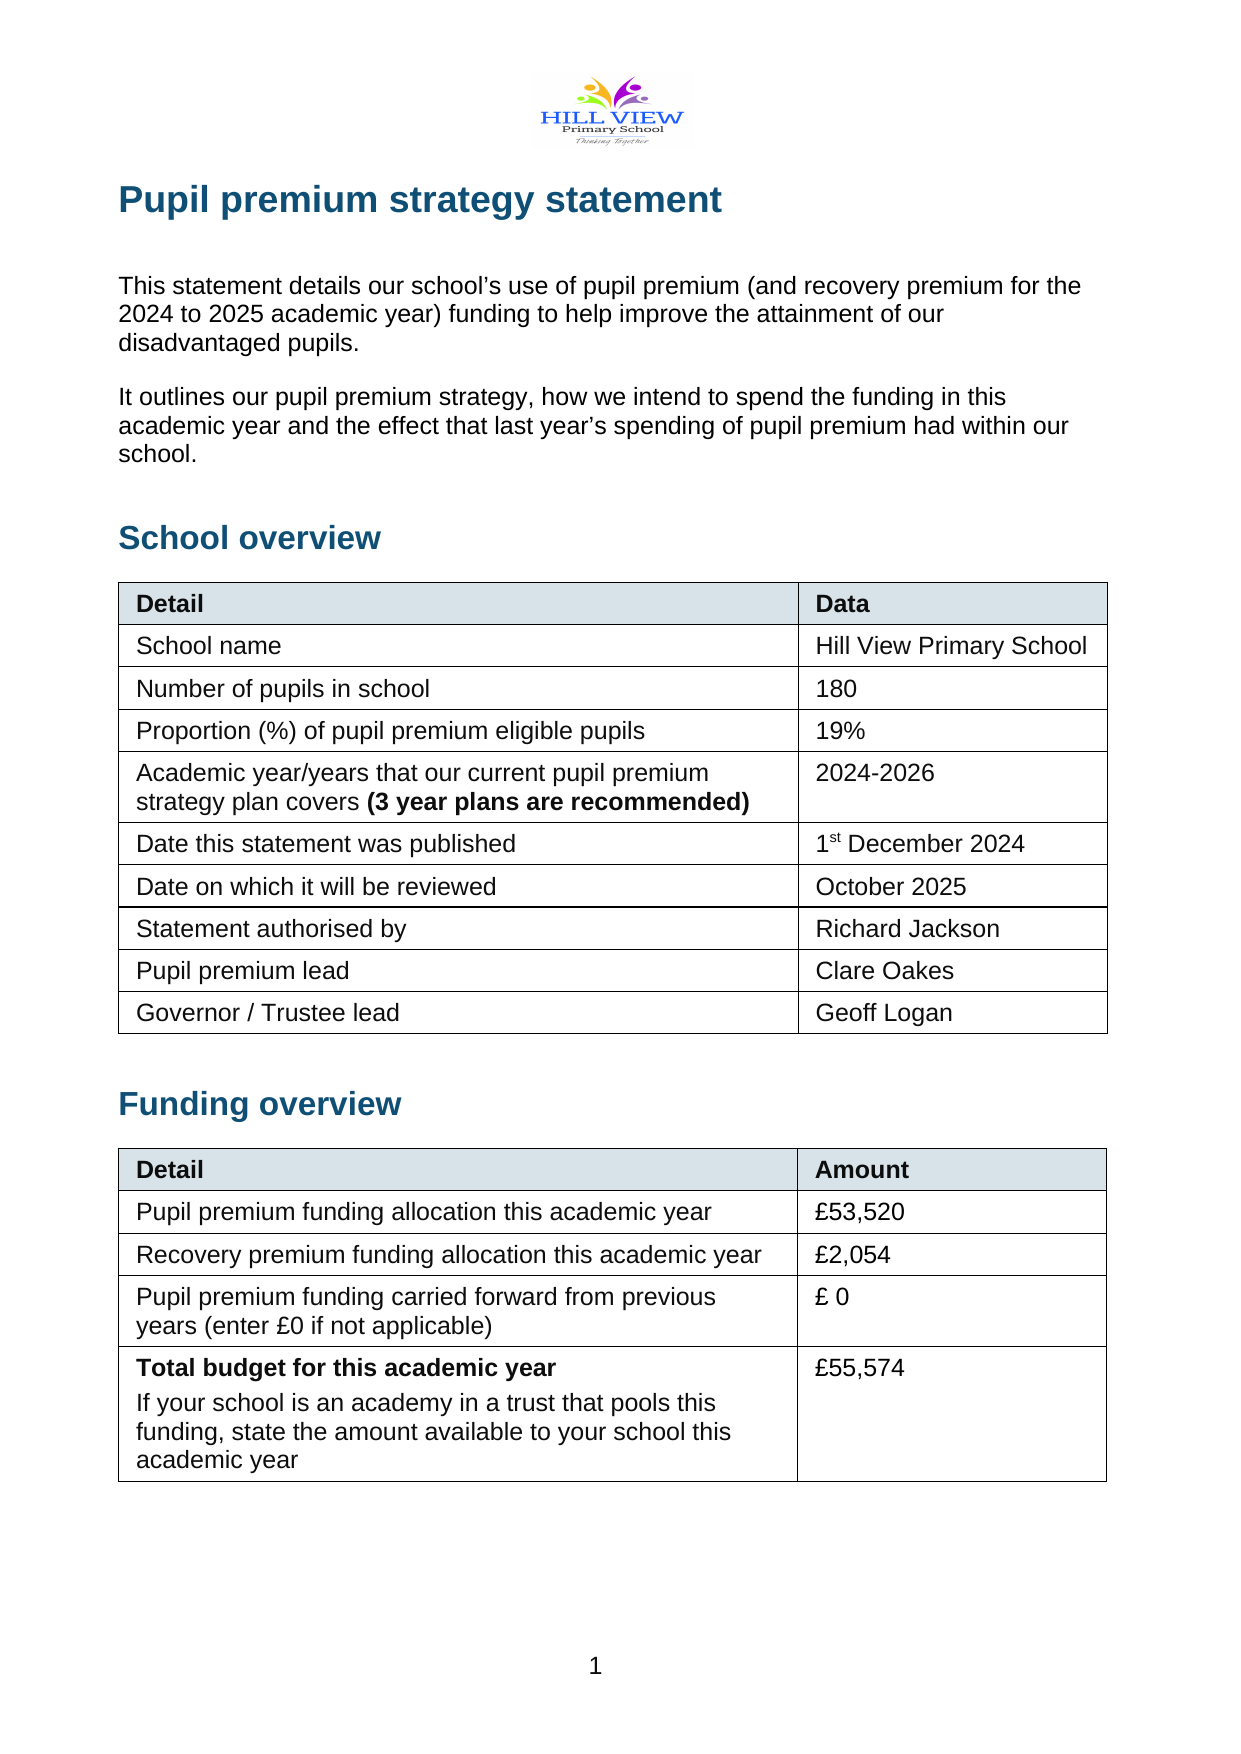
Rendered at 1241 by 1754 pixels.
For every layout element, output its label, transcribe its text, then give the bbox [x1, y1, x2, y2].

subtitle School overview [118, 518, 1107, 557]
table_cell Geoff Logan [799, 992, 1107, 1033]
table_cell £55,574 [798, 1347, 1106, 1481]
subtitle This statement details our school’s use of pupil premium (and recovery premium for the 2024 to 2025 academic year) funding to help improve the attainment of our disadvantaged pupils. [118, 271, 1107, 357]
table_cell Statement authorised by [119, 908, 798, 949]
table_cell Pupil premium funding carried forward from previous years (enter £0 if not applicable) [119, 1276, 797, 1346]
table_header Amount [798, 1149, 1106, 1190]
table_cell Governor / Trustee lead [119, 992, 798, 1033]
table_cell School name [119, 625, 798, 666]
table_cell Date on which it will be reviewed [119, 865, 798, 906]
table_cell Date this statement was published [119, 823, 798, 864]
table_cell Pupil premium lead [119, 950, 798, 991]
table_cell £53,520 [798, 1191, 1106, 1232]
table_cell 19% [799, 710, 1107, 751]
table_cell Clare Oakes [799, 950, 1107, 991]
table_cell £ 0 [798, 1276, 1106, 1346]
table_cell October 2025 [799, 865, 1107, 906]
table_cell Academic year/years that our current pupil premium strategy plan covers (3 year plans are recommended) [119, 752, 798, 822]
table_header Detail [119, 1149, 797, 1190]
table_cell Richard Jackson [799, 908, 1107, 949]
table_cell Total budget for this academic year If your school is an academy in a trust that pools this funding, state the amount available to your school this academic year [119, 1347, 797, 1481]
subtitle Pupil premium strategy statement [118, 178, 1107, 221]
text Funding overview [118, 1084, 1107, 1123]
table_header Detail [119, 583, 798, 624]
table_cell Hill View Primary School [799, 625, 1107, 666]
table_cell 180 [799, 667, 1107, 708]
table_header Data [799, 583, 1107, 624]
table_cell Pupil premium funding allocation this academic year [119, 1191, 797, 1232]
table_cell Number of pupils in school [119, 667, 798, 708]
table_cell £2,054 [798, 1234, 1106, 1275]
table_cell Proportion (%) of pupil premium eligible pupils [119, 710, 798, 751]
table_cell 2024-2026 [799, 752, 1107, 822]
subtitle It outlines our pupil premium strategy, how we intend to spend the funding in this academic year and the effect that last year’s spending of pupil premium had within our school. [118, 382, 1107, 468]
picture [531, 73, 694, 149]
table_cell Recovery premium funding allocation this academic year [119, 1234, 797, 1275]
table_cell 1st December 2024 [799, 823, 1107, 864]
